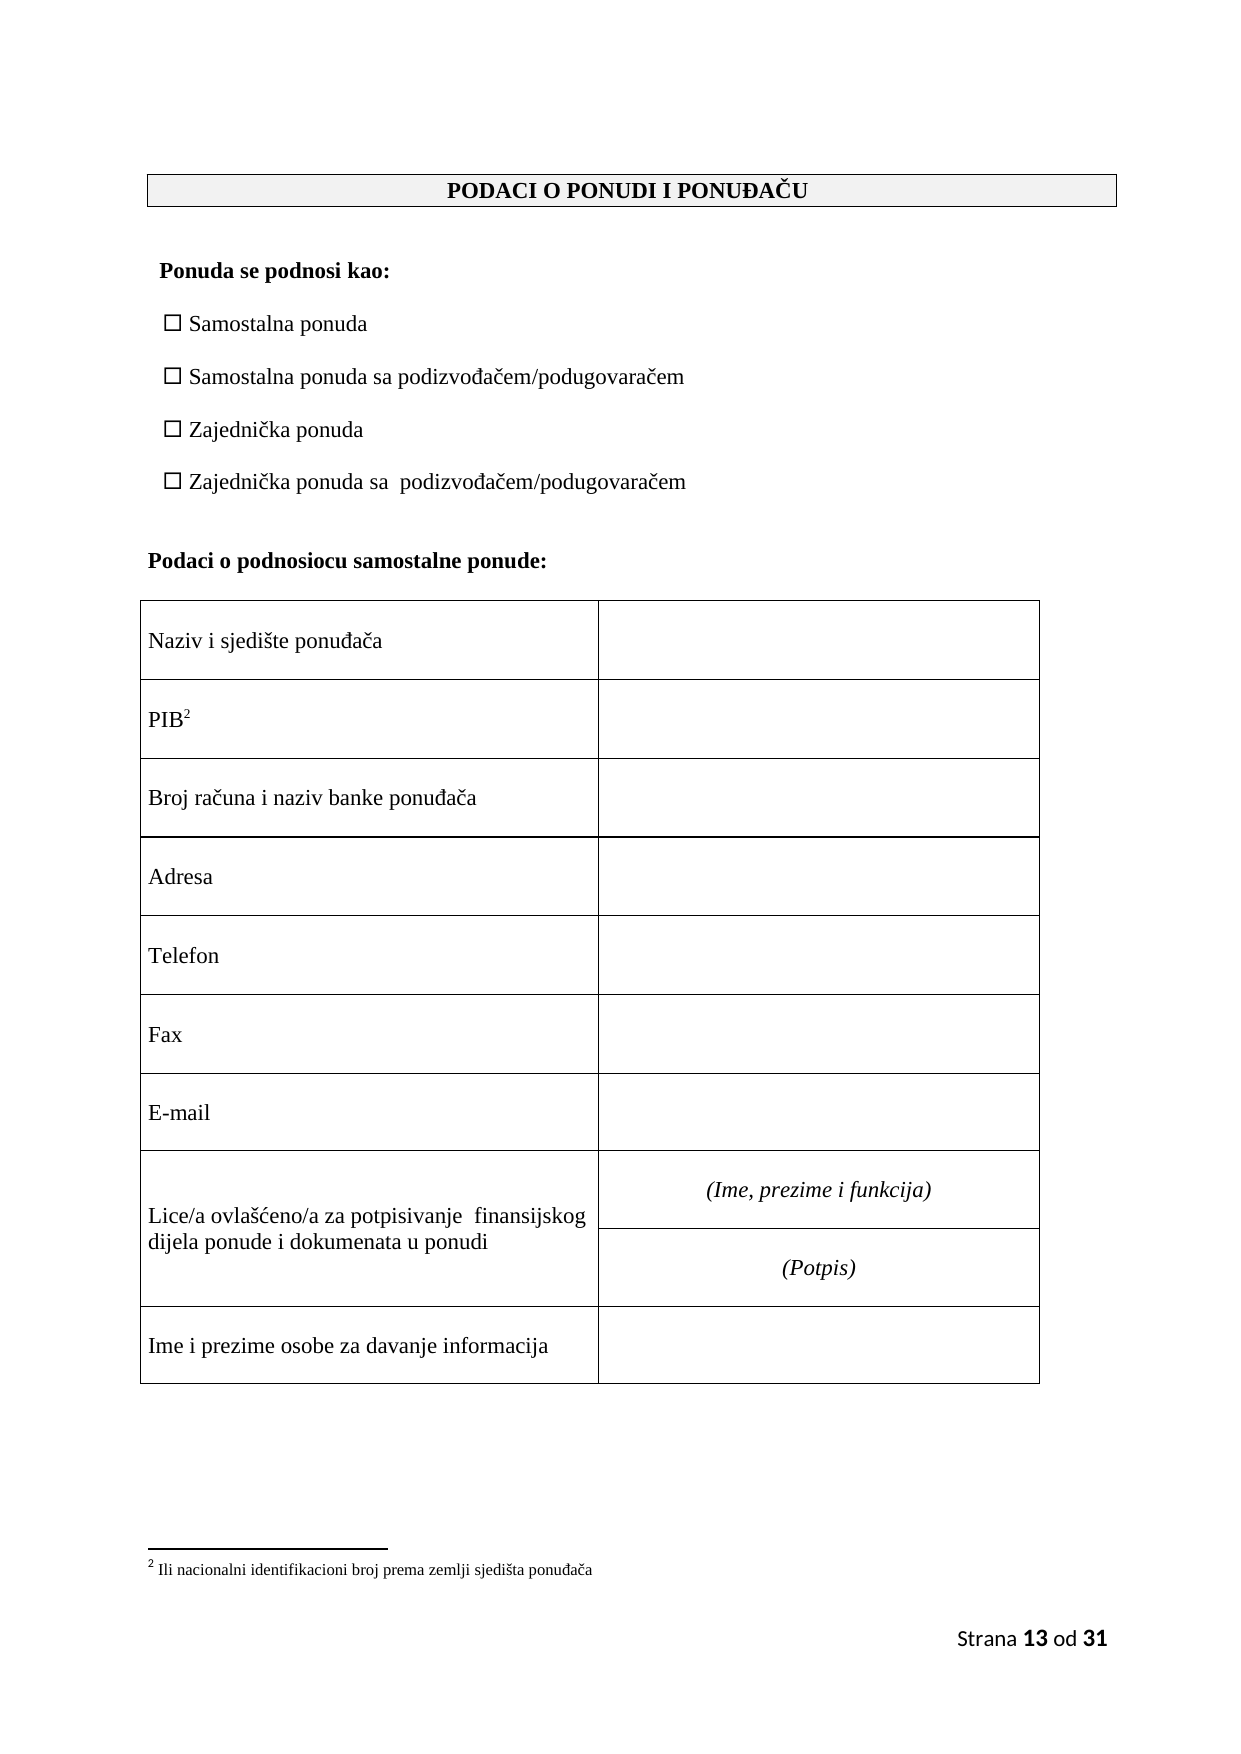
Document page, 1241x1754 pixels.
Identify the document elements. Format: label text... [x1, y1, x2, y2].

table_cell Broj računa i naziv banke ponuđača [141, 759, 598, 836]
table_cell E-mail [141, 1074, 598, 1150]
table_cell (Ime, prezime i funkcija) [599, 1151, 1039, 1228]
text Podaci o podnosiocu samostalne ponude: [148, 547, 1107, 574]
table_cell Ime i prezime osobe za davanje informacija [141, 1307, 598, 1383]
table_cell Fax [141, 995, 598, 1073]
table_header [599, 601, 1039, 679]
subtitle PODACI O PONUDI I PONUĐAČU [148, 175, 1116, 206]
text Zajednička ponuda [162, 416, 1107, 442]
text Samostalna ponuda [162, 310, 1107, 337]
table_cell [599, 916, 1039, 994]
text Zajednička ponuda sa podizvođačem/podugovaračem [162, 468, 1107, 495]
table_cell (Potpis) [599, 1229, 1039, 1306]
table_cell Telefon [141, 916, 598, 994]
table_cell Lice/a ovlašćeno/a za potpisivanje finansijskog dijela ponude i dokumenata u ponudi [141, 1151, 598, 1306]
table_cell PIB [141, 680, 598, 758]
text Ponuda se podnosi kao: [148, 258, 1107, 284]
table_cell Adresa [141, 838, 598, 915]
table_cell [599, 1074, 1039, 1150]
table_header Naziv i sjedište ponuđača [141, 601, 598, 679]
table_cell [599, 1307, 1039, 1383]
table_cell [599, 680, 1039, 758]
table_cell [599, 759, 1039, 836]
table_cell [599, 995, 1039, 1073]
table_cell [599, 838, 1039, 915]
text Samostalna ponuda sa podizvođačem/podugovaračem [162, 363, 1107, 389]
